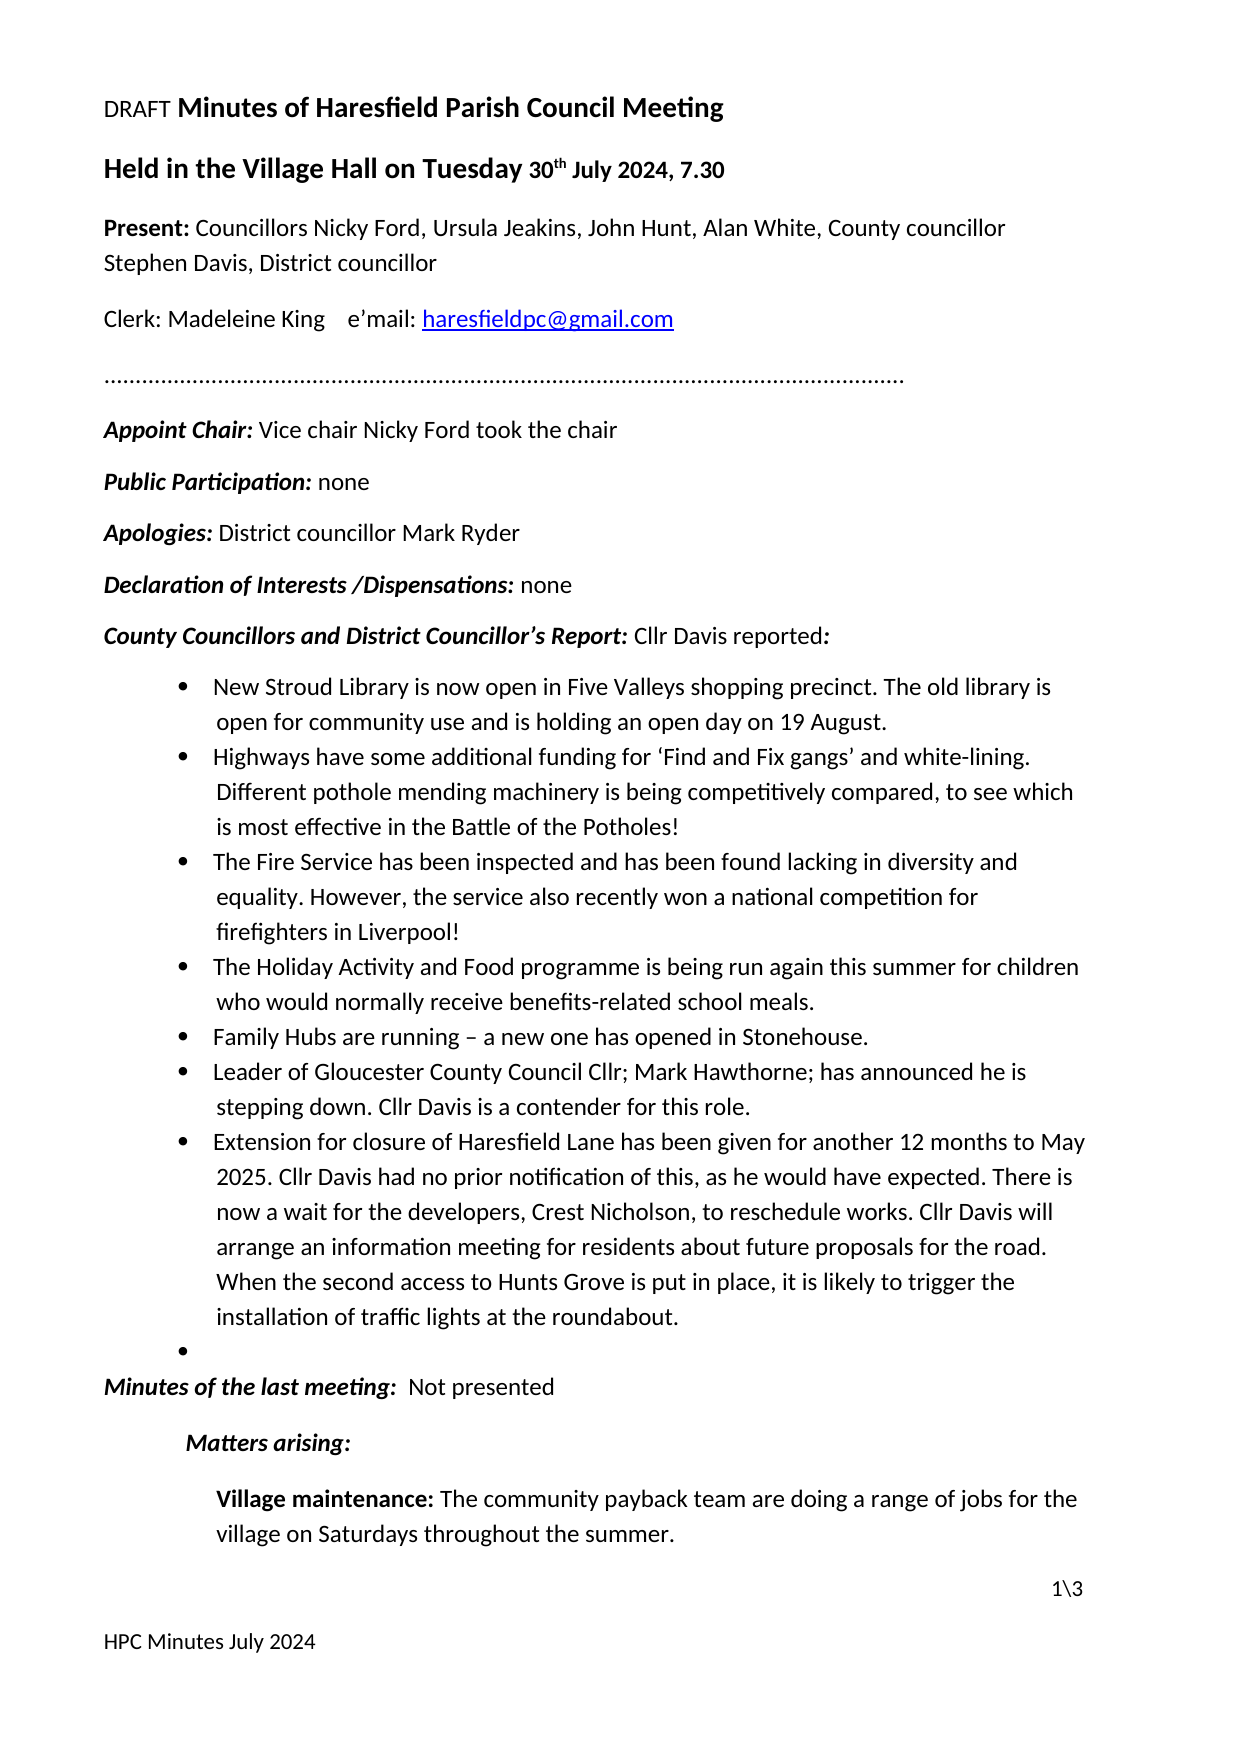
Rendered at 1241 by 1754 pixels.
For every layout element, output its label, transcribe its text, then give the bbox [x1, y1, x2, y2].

text ............................................................................................................................... [103, 359, 1090, 389]
text Declaration of Interests /Dispensations: none [103, 569, 1093, 599]
list The Fire Service has been inspected and has been found lacking in diversity and equality. However, the service also recently won a national competition for firefighters in Liverpool! [178, 846, 1090, 947]
text Clerk: Madeleine King e’mail: haresfieldpc@gmail.com [103, 303, 1090, 333]
text Held in the Village Hall on Tuesday 30th July 2024, 7.30 [103, 150, 1090, 186]
text Matters arising: [185, 1427, 1093, 1458]
list Family Hubs are running – a new one has opened in Stonehouse. [178, 1021, 1090, 1052]
text Appoint Chair: Vice chair Nicky Ford took the chair [103, 415, 1093, 445]
text Apologies: District councillor Mark Ryder [103, 517, 1093, 548]
list Highways have some additional funding for ‘Find and Fix gangs’ and white-lining. Different pothole mending machinery is being competitively compared, to see which is most effective in the Battle of the Potholes! [178, 741, 1090, 842]
list Extension for closure of Haresfield Lane has been given for another 12 months to May 2025. Cllr Davis had no prior notification of this, as he would have expected. There is now a wait for the developers, Crest Nicholson, to reschedule works. Cllr Davis will arrange an information meeting for residents about future proposals for the road. When the second access to Hunts Grove is put in place, it is likely to trigger the installation of traffic lights at the roundabout. [178, 1126, 1090, 1332]
list New Stroud Library is now open in Five Valleys shopping precinct. The old library is open for community use and is holding an open day on 19 August. [178, 671, 1090, 737]
text Public Participation: none [103, 466, 1093, 497]
text DRAFT Minutes of Haresfield Parish Council Meeting [103, 89, 1090, 124]
text Village maintenance: The community payback team are doing a range of jobs for the village on Saturdays throughout the summer. [216, 1483, 1090, 1549]
text County Councillors and District Councillor’s Report: Cllr Davis reported: [103, 620, 1093, 651]
list The Holiday Activity and Food programme is being run again this summer for children who would normally receive benefits-related school meals. [178, 951, 1090, 1017]
list Leader of Gloucester County Council Cllr; Mark Hawthorne; has announced he is stepping down. Cllr Davis is a contender for this role. [178, 1056, 1090, 1122]
text Present: Councillors Nicky Ford, Ursula Jeakins, John Hunt, Alan White, County councillor Stephen Davis, District councillor [103, 212, 1090, 278]
text Minutes of the last meeting: Not presented [103, 1371, 1093, 1402]
